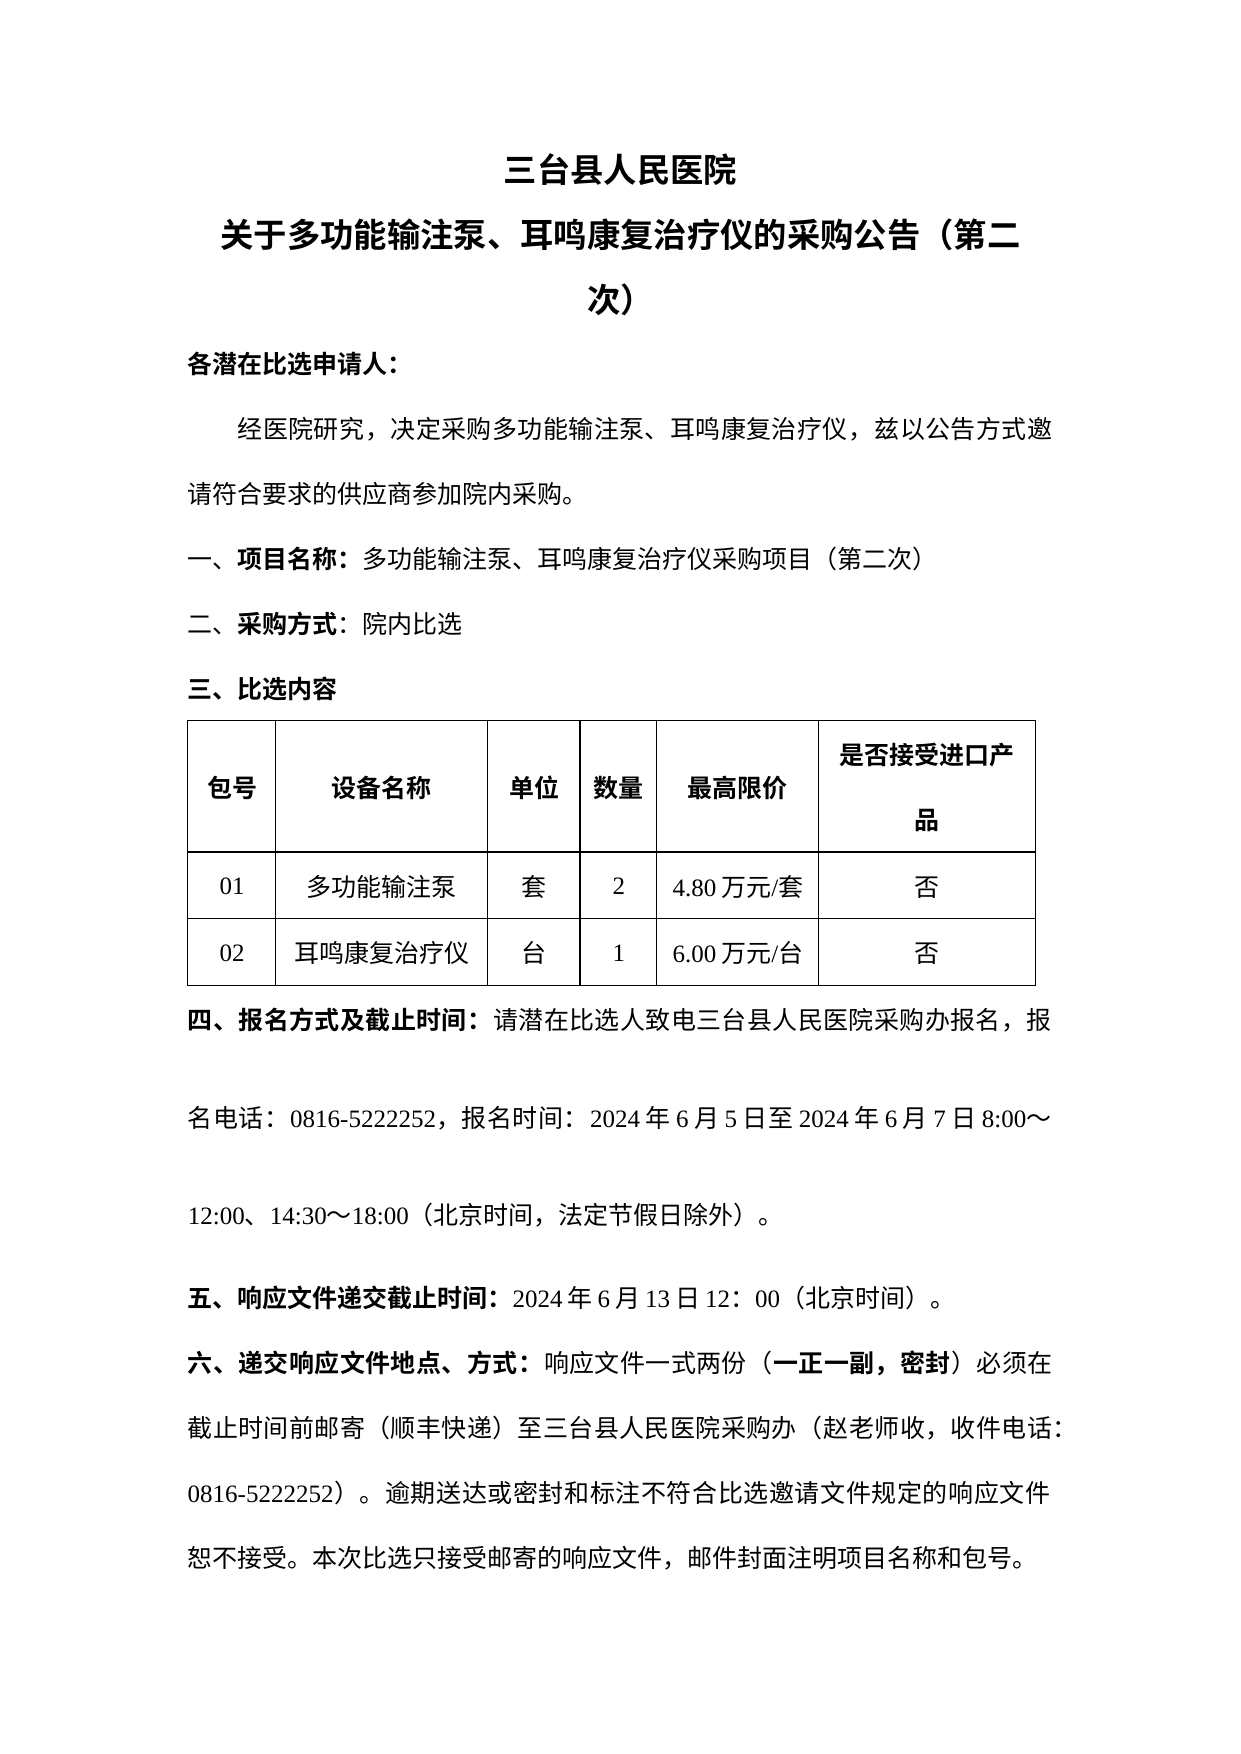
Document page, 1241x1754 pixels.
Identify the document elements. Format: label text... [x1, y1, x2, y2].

table_header 设备名称 [276, 721, 487, 851]
table_cell 套 [488, 853, 579, 918]
table_cell 台 [488, 919, 579, 985]
table_header 包号 [188, 721, 275, 851]
table_cell 2 [581, 853, 656, 918]
table_cell 多功能输注泵 [276, 853, 487, 918]
table_cell 4.80万元/套 [657, 853, 818, 918]
table_cell 01 [188, 853, 275, 918]
table_header 单位 [488, 721, 579, 851]
text 三台县人民医院 [187, 135, 1053, 200]
list 三、比选内容 [187, 655, 1053, 720]
text 经医院研究，决定采购多功能输注泵、耳鸣康复治疗仪，兹以公告方式邀请符合要求的供应商参加院内采购。 [187, 395, 1053, 525]
text 六、递交响应文件地点、方式：响应文件一式两份（一正一副，密封）必须在截止时间前邮寄（顺丰快递）至三台县人民医院采购办（赵老师收，收件电话：0816-5222252）。逾期送达或密封和标注不符合比选邀请文件规定的响应文件恕不接受。本次比选只接受邮寄的响应文件，邮件封面注明项目名称和包号。 [187, 1329, 1053, 1589]
list 采购方式：院内比选 [187, 590, 1053, 655]
table_cell 否 [819, 919, 1035, 985]
table_cell 1 [581, 919, 656, 985]
table_cell 耳鸣康复治疗仪 [276, 919, 487, 985]
text 四、报名方式及截止时间：请潜在比选人致电三台县人民医院采购办报名，报名电话：0816-5222252，报名时间：2024年6月5日至2024年6月7日8:00～12:00、14:30～18:00（北京时间，法定节假日除外）。 [188, 986, 1053, 1246]
text 关于多功能输注泵、耳鸣康复治疗仪的采购公告（第二次） [187, 200, 1053, 330]
text 五、响应文件递交截止时间：2024年6月13日12：00（北京时间）。 [187, 1264, 1053, 1329]
list 项目名称：多功能输注泵、耳鸣康复治疗仪采购项目（第二次） [187, 525, 1053, 590]
table_cell 否 [819, 853, 1035, 918]
text 各潜在比选申请人： [187, 330, 1053, 395]
table_header 最高限价 [657, 721, 818, 851]
table_cell 6.00万元/台 [657, 919, 818, 985]
table_header 是否接受进口产品 [819, 721, 1035, 851]
table_header 数量 [581, 721, 656, 851]
table_cell 02 [188, 919, 275, 985]
